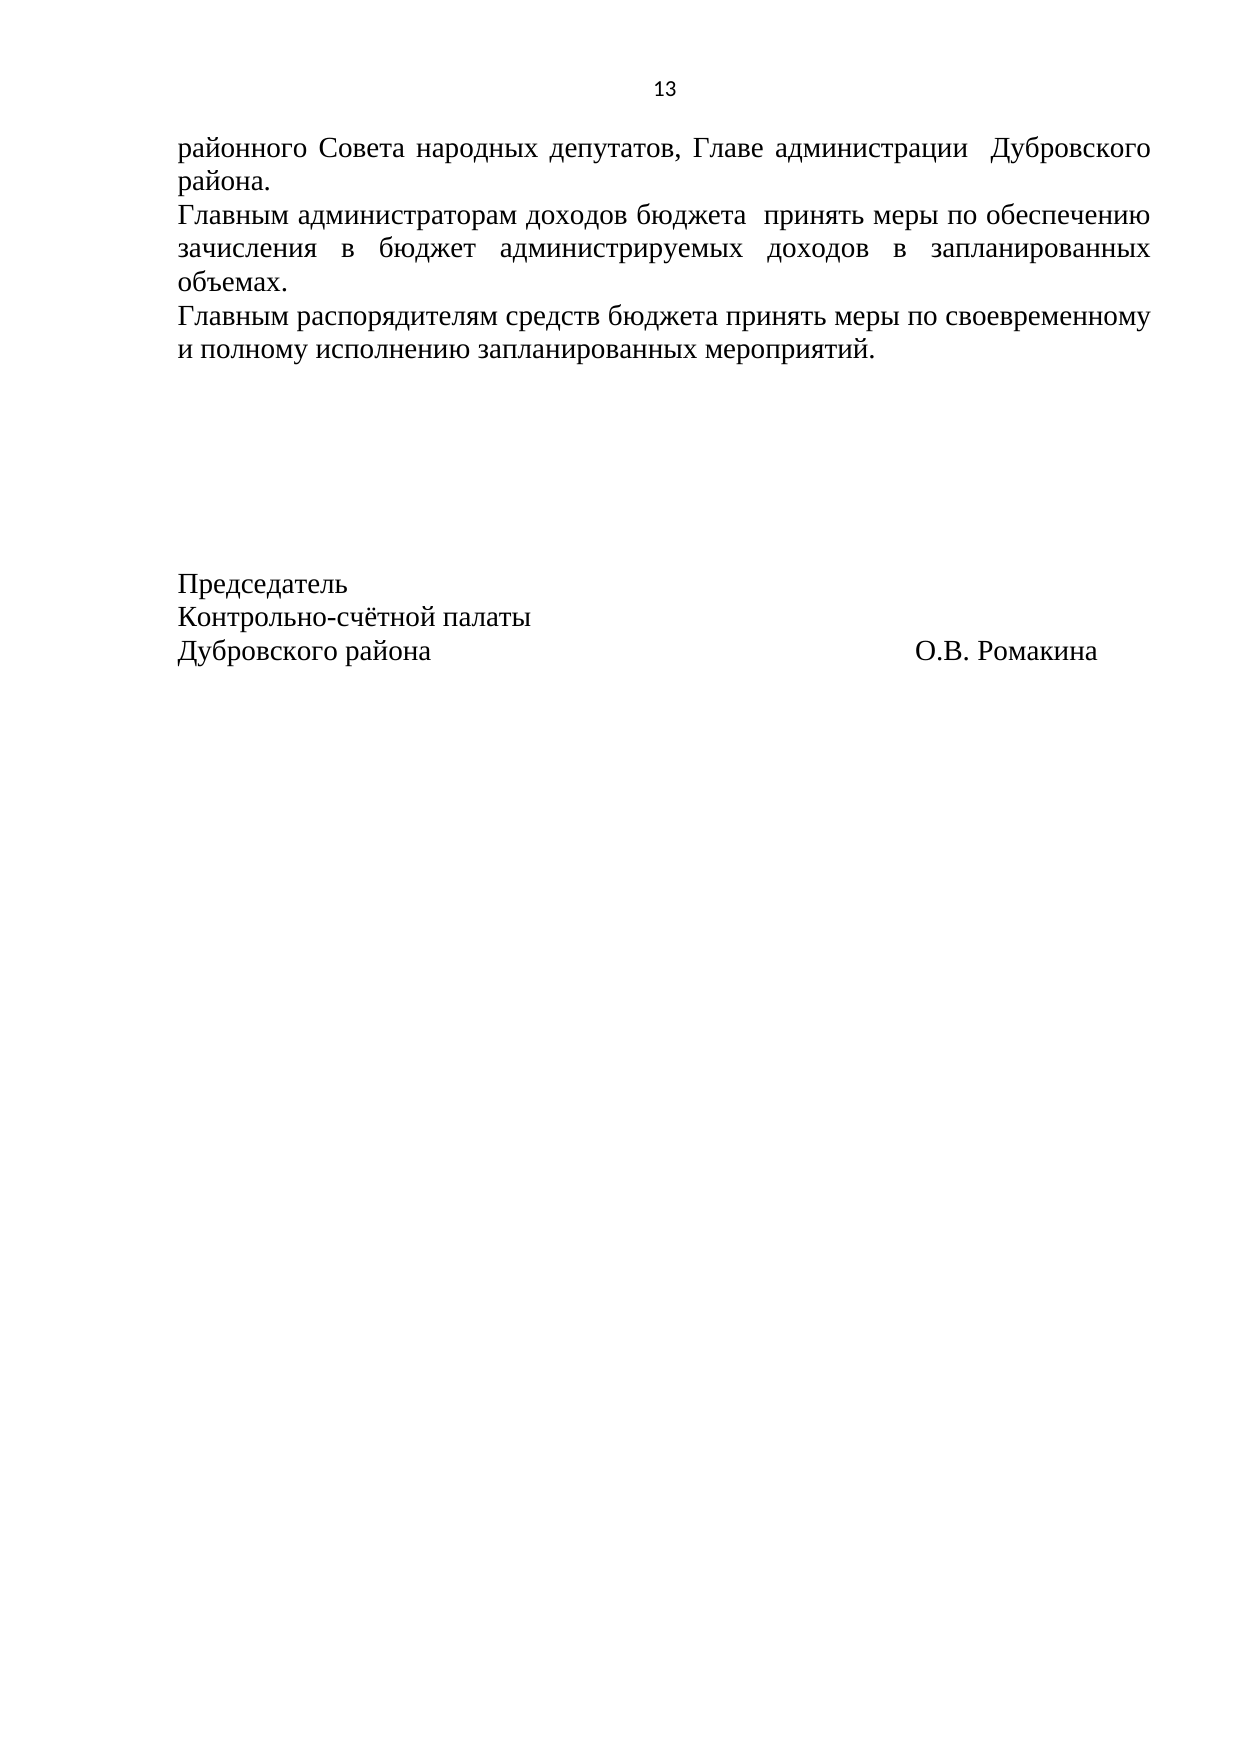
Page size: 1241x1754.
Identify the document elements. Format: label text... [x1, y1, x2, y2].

text Председатель [177, 566, 1152, 599]
text Дубровского района О.В. Ромакина [177, 633, 1152, 667]
text Главным администраторам доходов бюджета принять меры по обеспечению зачисления в бюджет администрируемых доходов в запланированных объемах. [177, 197, 1152, 298]
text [177, 130, 1152, 197]
text Главным распорядителям средств бюджета принять меры по своевременному и полному исполнению запланированных мероприятий. [177, 298, 1152, 365]
text Контрольно-счётной палаты [177, 599, 1152, 633]
